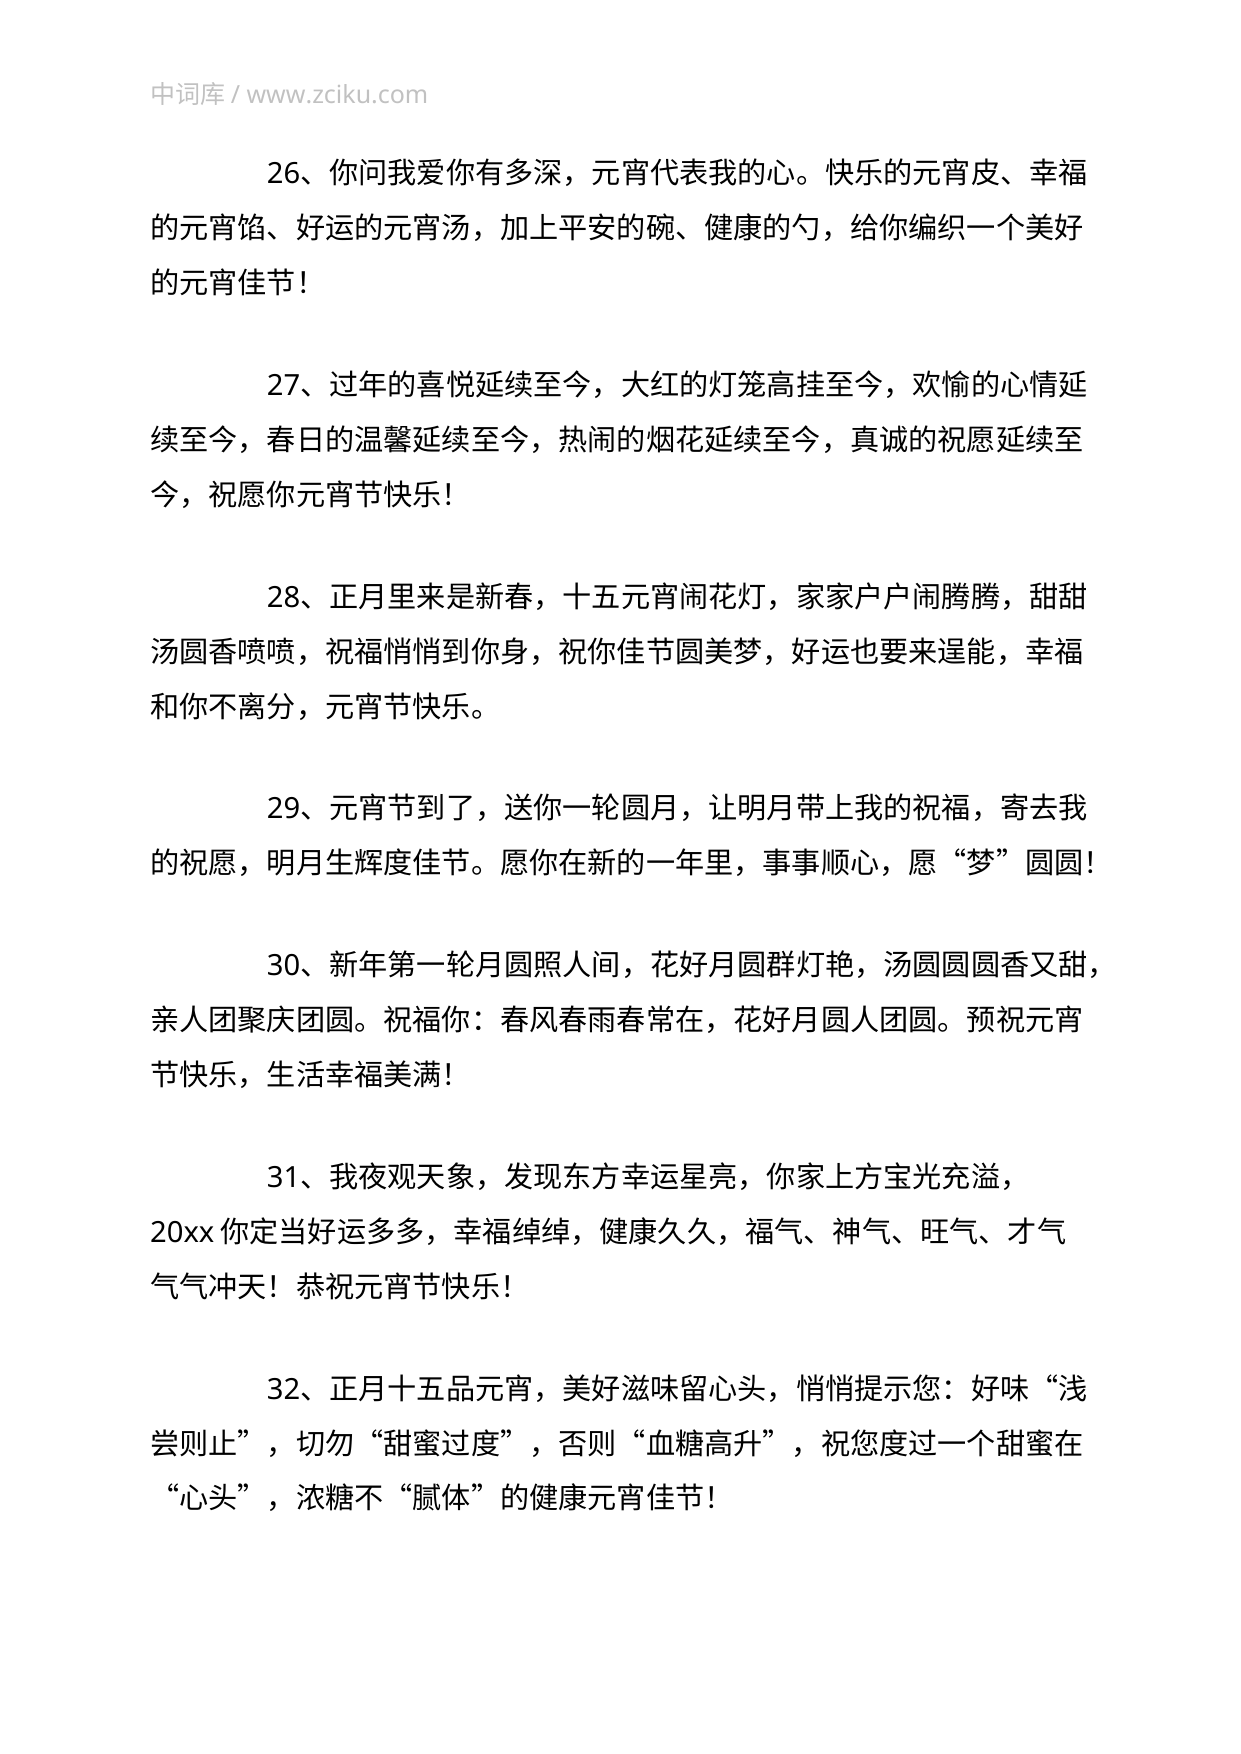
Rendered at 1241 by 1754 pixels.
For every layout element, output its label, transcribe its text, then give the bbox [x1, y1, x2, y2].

text 27、过年的喜悦延续至今，大红的灯笼高挂至今，欢愉的心情延续至今，春日的温馨延续至今，热闹的烟花延续至今，真诚的祝愿延续至今，祝愿你元宵节快乐！ [150, 362, 1090, 514]
text 28、正月里来是新春，十五元宵闹花灯，家家户户闹腾腾，甜甜汤圆香喷喷，祝福悄悄到你身，祝你佳节圆美梦，好运也要来逞能，幸福和你不离分，元宵节快乐。 [150, 573, 1090, 726]
text 32、正月十五品元宵，美好滋味留心头，悄悄提示您：好味“浅尝则止”，切勿“甜蜜过度”，否则“血糖高升”，祝您度过一个甜蜜在“心头”，浓糖不“腻体”的健康元宵佳节！ [150, 1365, 1090, 1517]
text 26、你问我爱你有多深，元宵代表我的心。快乐的元宵皮、幸福的元宵馅、好运的元宵汤，加上平安的碗、健康的勺，给你编织一个美好的元宵佳节！ [150, 150, 1090, 302]
text 31、我夜观天象，发现东方幸运星亮，你家上方宝光充溢，20xx你定当好运多多，幸福绰绰，健康久久，福气、神气、旺气、才气气气冲天！恭祝元宵节快乐！ [150, 1153, 1090, 1306]
text 30、新年第一轮月圆照人间，花好月圆群灯艳，汤圆圆圆香又甜，亲人团聚庆团圆。祝福你：春风春雨春常在，花好月圆人团圆。预祝元宵节快乐，生活幸福美满！ [150, 942, 1090, 1094]
text 29、元宵节到了，送你一轮圆月，让明月带上我的祝福，寄去我的祝愿，明月生辉度佳节。愿你在新的一年里，事事顺心，愿“梦”圆圆！ [150, 785, 1090, 882]
